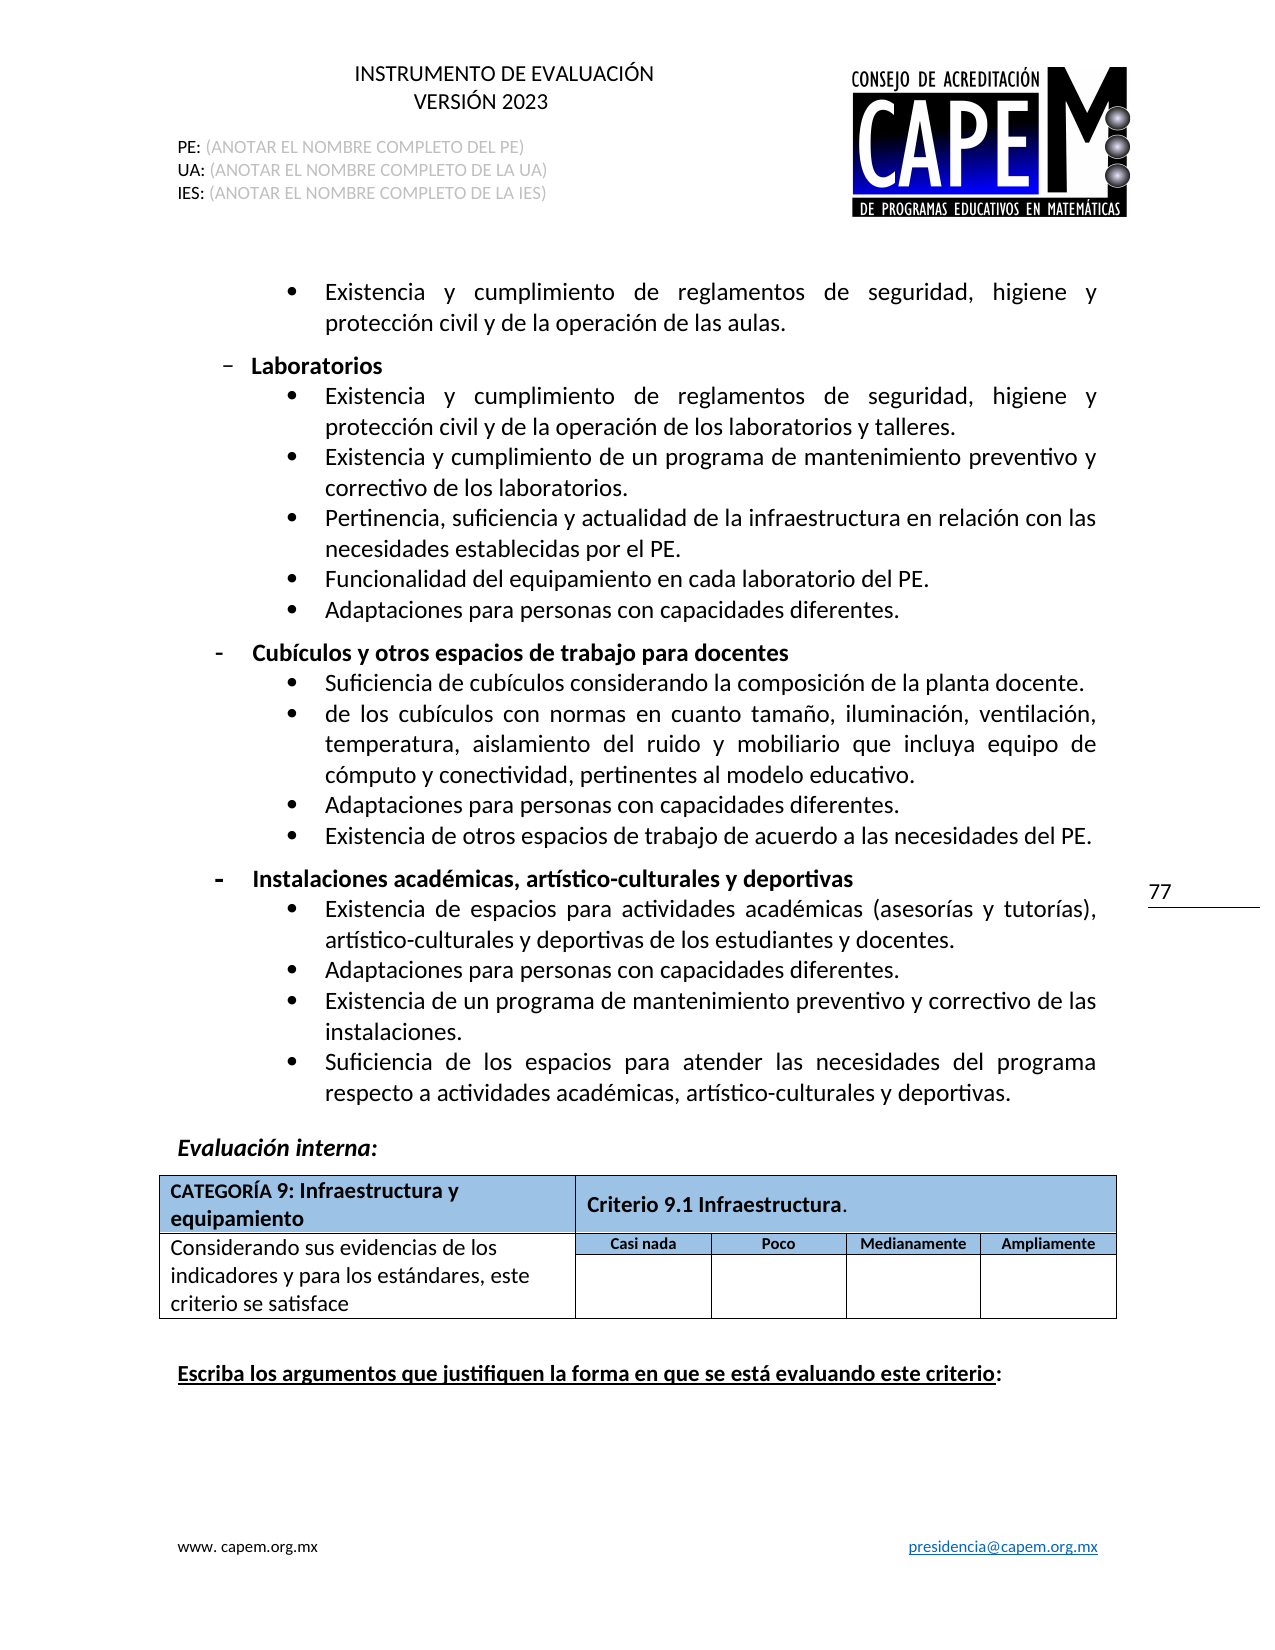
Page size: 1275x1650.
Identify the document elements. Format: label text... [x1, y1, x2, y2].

list Funcionalidad del equipamiento en cada laboratorio del PE. [288, 563, 1098, 594]
table_header Criterio 9.1 Infraestructura. [576, 1176, 1116, 1232]
table_header CATEGORÍA 9: Infraestructura y equipamiento [160, 1176, 575, 1232]
list Pertinencia, suficiencia y actualidad de la infraestructura en relación con las necesidades establecidas por el PE. [288, 502, 1098, 563]
text Evaluación interna: [177, 1132, 1098, 1163]
list Existencia de un programa de mantenimiento preventivo y correctivo de las instalaciones. [288, 985, 1098, 1046]
list Adaptaciones para personas con capacidades diferentes. [288, 789, 1098, 820]
table_cell Ampliamente [981, 1234, 1116, 1254]
table_cell Considerando sus evidencias de los indicadores y para los estándares, este criterio se satisface [160, 1234, 575, 1317]
table_cell [712, 1255, 846, 1317]
table_cell [576, 1255, 711, 1317]
list Cubículos y otros espacios de trabajo para docentes [215, 637, 1098, 667]
list Existencia de espacios para actividades académicas (asesorías y tutorías), artístico-culturales y deportivas de los estudiantes y docentes. [288, 894, 1098, 955]
list de los cubículos con normas en cuanto tamaño, iluminación, ventilación, temperatura, aislamiento del ruido y mobiliario que incluya equipo de cómputo y conectividad, pertinentes al modelo educativo. [288, 698, 1098, 789]
table_cell Medianamente [847, 1234, 980, 1254]
list Adaptaciones para personas con capacidades diferentes. [288, 955, 1098, 985]
list Suficiencia de cubículos considerando la composición de la planta docente. [288, 667, 1098, 698]
table_cell Casi nada [576, 1234, 711, 1254]
table_cell [981, 1255, 1116, 1317]
list Existencia y cumplimiento de reglamentos de seguridad, higiene y protección civil y de la operación de las aulas. [288, 276, 1098, 337]
picture [852, 67, 1131, 217]
list Existencia y cumplimiento de un programa de mantenimiento preventivo y correctivo de los laboratorios. [288, 441, 1098, 502]
text − Laboratorios [222, 350, 1098, 380]
list Existencia y cumplimiento de reglamentos de seguridad, higiene y protección civil y de la operación de los laboratorios y talleres. [288, 380, 1098, 441]
list Suficiencia de los espacios para atender las necesidades del programa respecto a actividades académicas, artístico-culturales y deportivas. [288, 1046, 1098, 1107]
list Adaptaciones para personas con capacidades diferentes. [288, 594, 1098, 624]
list Existencia de otros espacios de trabajo de acuerdo a las necesidades del PE. [288, 820, 1098, 851]
list Instalaciones académicas, artístico-culturales y deportivas [215, 863, 1098, 894]
text Escriba los argumentos que justifiquen la forma en que se está evaluando este criterio: [177, 1359, 1098, 1387]
table_cell Poco [712, 1234, 846, 1254]
table_cell [847, 1255, 980, 1317]
